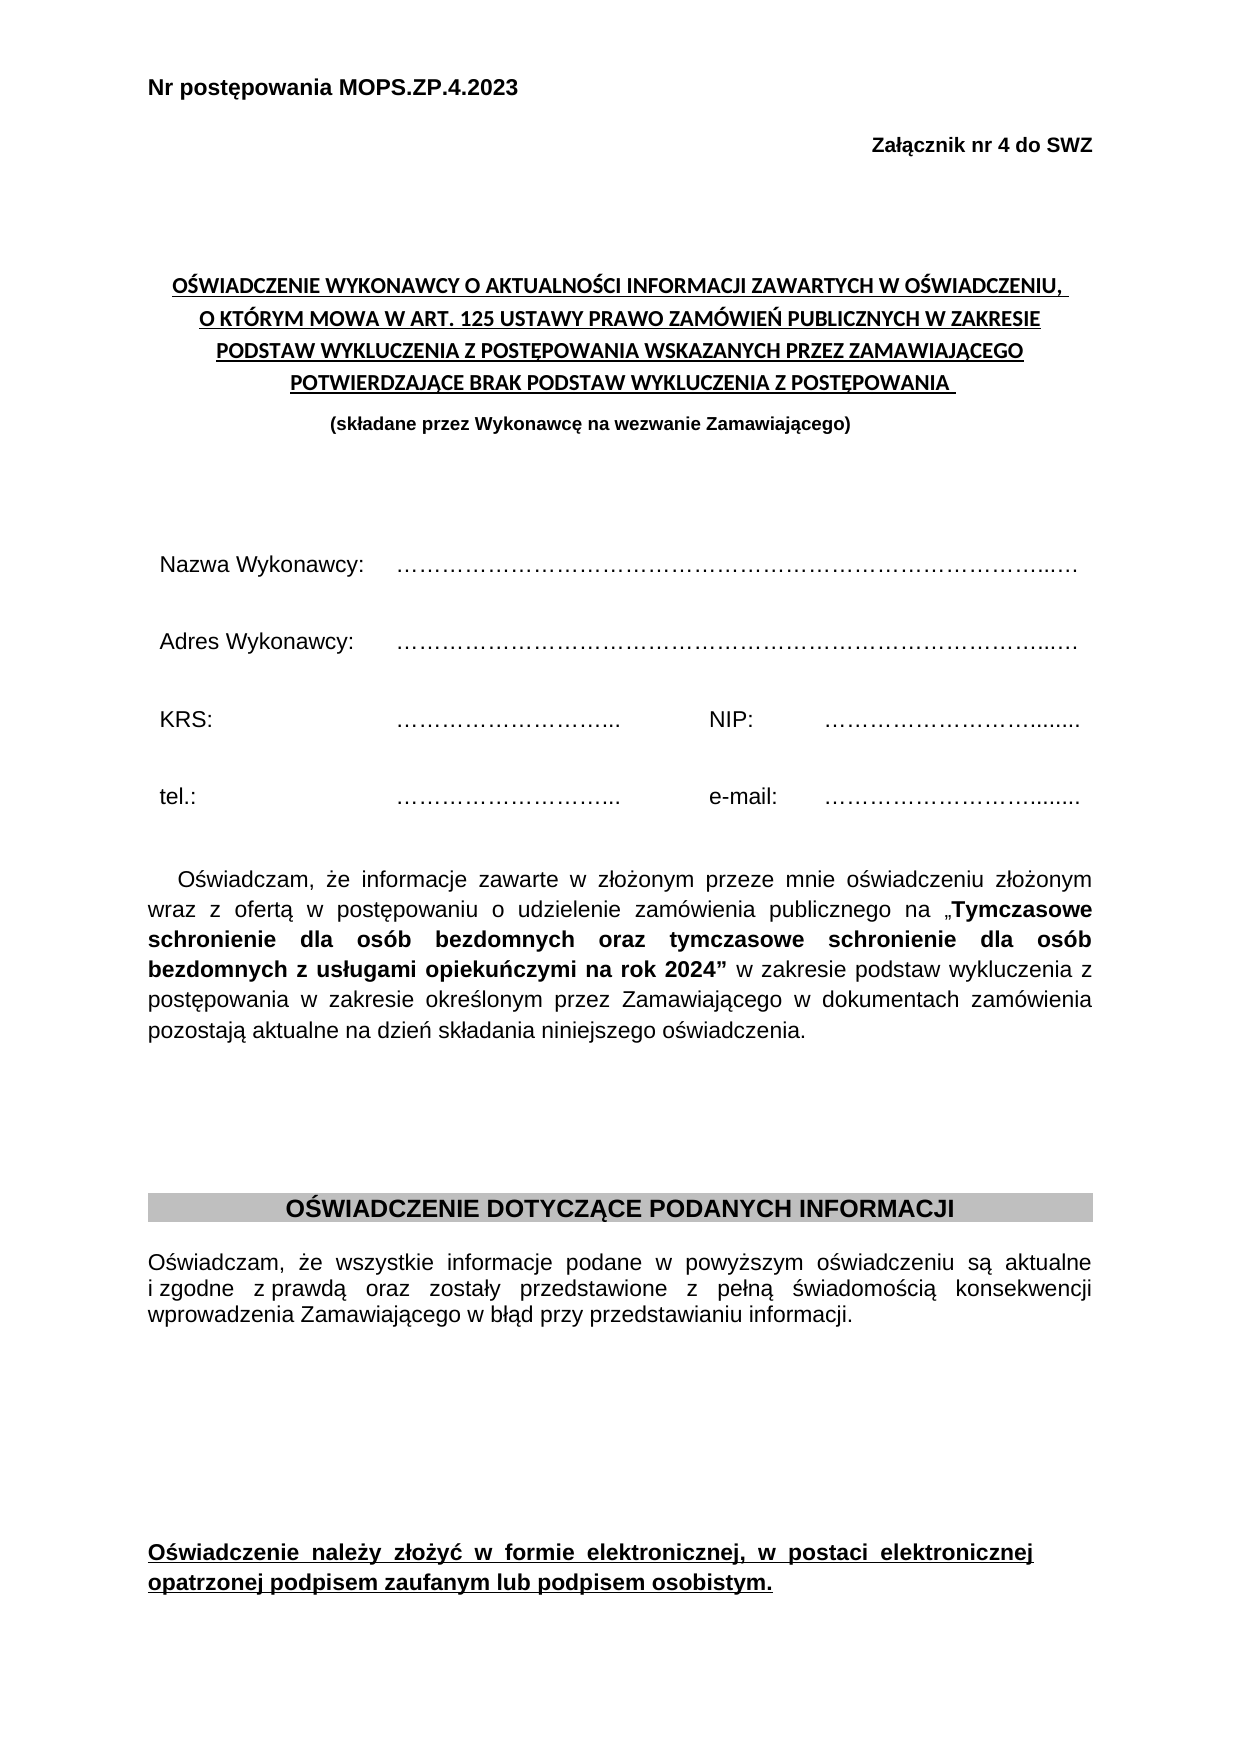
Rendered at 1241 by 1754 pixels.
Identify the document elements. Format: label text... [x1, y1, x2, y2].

table_cell tel.: [149, 758, 384, 834]
table_cell ………………………........ [813, 681, 1092, 757]
text (składane przez Wykonawcę na wezwanie Zamawiającego) [148, 413, 1033, 434]
table_header …………………………………………………………………………...… [385, 526, 1092, 602]
text Załącznik nr 4 do SWZ [738, 133, 1093, 157]
table_cell e-mail: [636, 758, 812, 834]
table_cell NIP: [636, 681, 812, 757]
text Oświadczam, że wszystkie informacje podane w powyższym oświadczeniu są aktualne i zgodne z prawdą oraz zostały przedstawione z pełną świadomością konsekwencji wprowadzenia Zamawiającego w błąd przy przedstawianiu informacji. [148, 1249, 1093, 1328]
text Oświadczenie należy złożyć w formie elektronicznej, w postaci elektronicznej opatrzonej podpisem zaufanym lub podpisem osobistym. [148, 1539, 1034, 1562]
table_cell ………………………... [385, 758, 634, 834]
text Oświadczam, że informacje zawarte w złożonym przeze mnie oświadczeniu złożonym wraz z ofertą w postępowaniu o udzielenie zamówienia publicznego na „Tymczasowe schronienie dla osób bezdomnych oraz tymczasowe schronienie dla osób bezdomnych z usługami opiekuńczymi na rok 2024” w zakresie podstaw wykluczenia z postępowania w zakresie określonym przez Zamawiającego w dokumentach zamówienia pozostają aktualne na dzień składania niniejszego oświadczenia. [148, 866, 1093, 1043]
text OŚWIADCZENIE DOTYCZĄCE PODANYCH INFORMACJI [148, 1193, 1093, 1222]
table_cell KRS: [149, 681, 384, 757]
text OŚWIADCZENIE WYKONAWCY O AKTUALNOŚCI INFORMACJI ZAWARTYCH W OŚWIADCZENIU, O KTÓRYM MOWA W ART. 125 USTAWY PRAWO ZAMÓWIEŃ PUBLICZNYCH W ZAKRESIE PODSTAW WYKLUCZENIA Z POSTĘPOWANIA WSKAZANYCH PRZEZ ZAMAWIAJĄCEGO [148, 272, 1093, 364]
table_cell ………………………... [385, 681, 634, 757]
table_cell …………………………………………………………………………...… [385, 603, 1092, 679]
table_cell ………………………........ [813, 758, 1092, 834]
table_header Nazwa Wykonawcy: [149, 526, 384, 602]
table_cell Adres Wykonawcy: [149, 603, 384, 679]
text Oświadczenie należy złożyć w formie elektronicznej, w postaci elektronicznej opatrzonej podpisem zaufanym lub podpisem osobistym. [148, 1563, 1034, 1596]
text POTWIERDZAJĄCE BRAK PODSTAW WYKLUCZENIA Z POSTĘPOWANIA [148, 368, 1093, 396]
